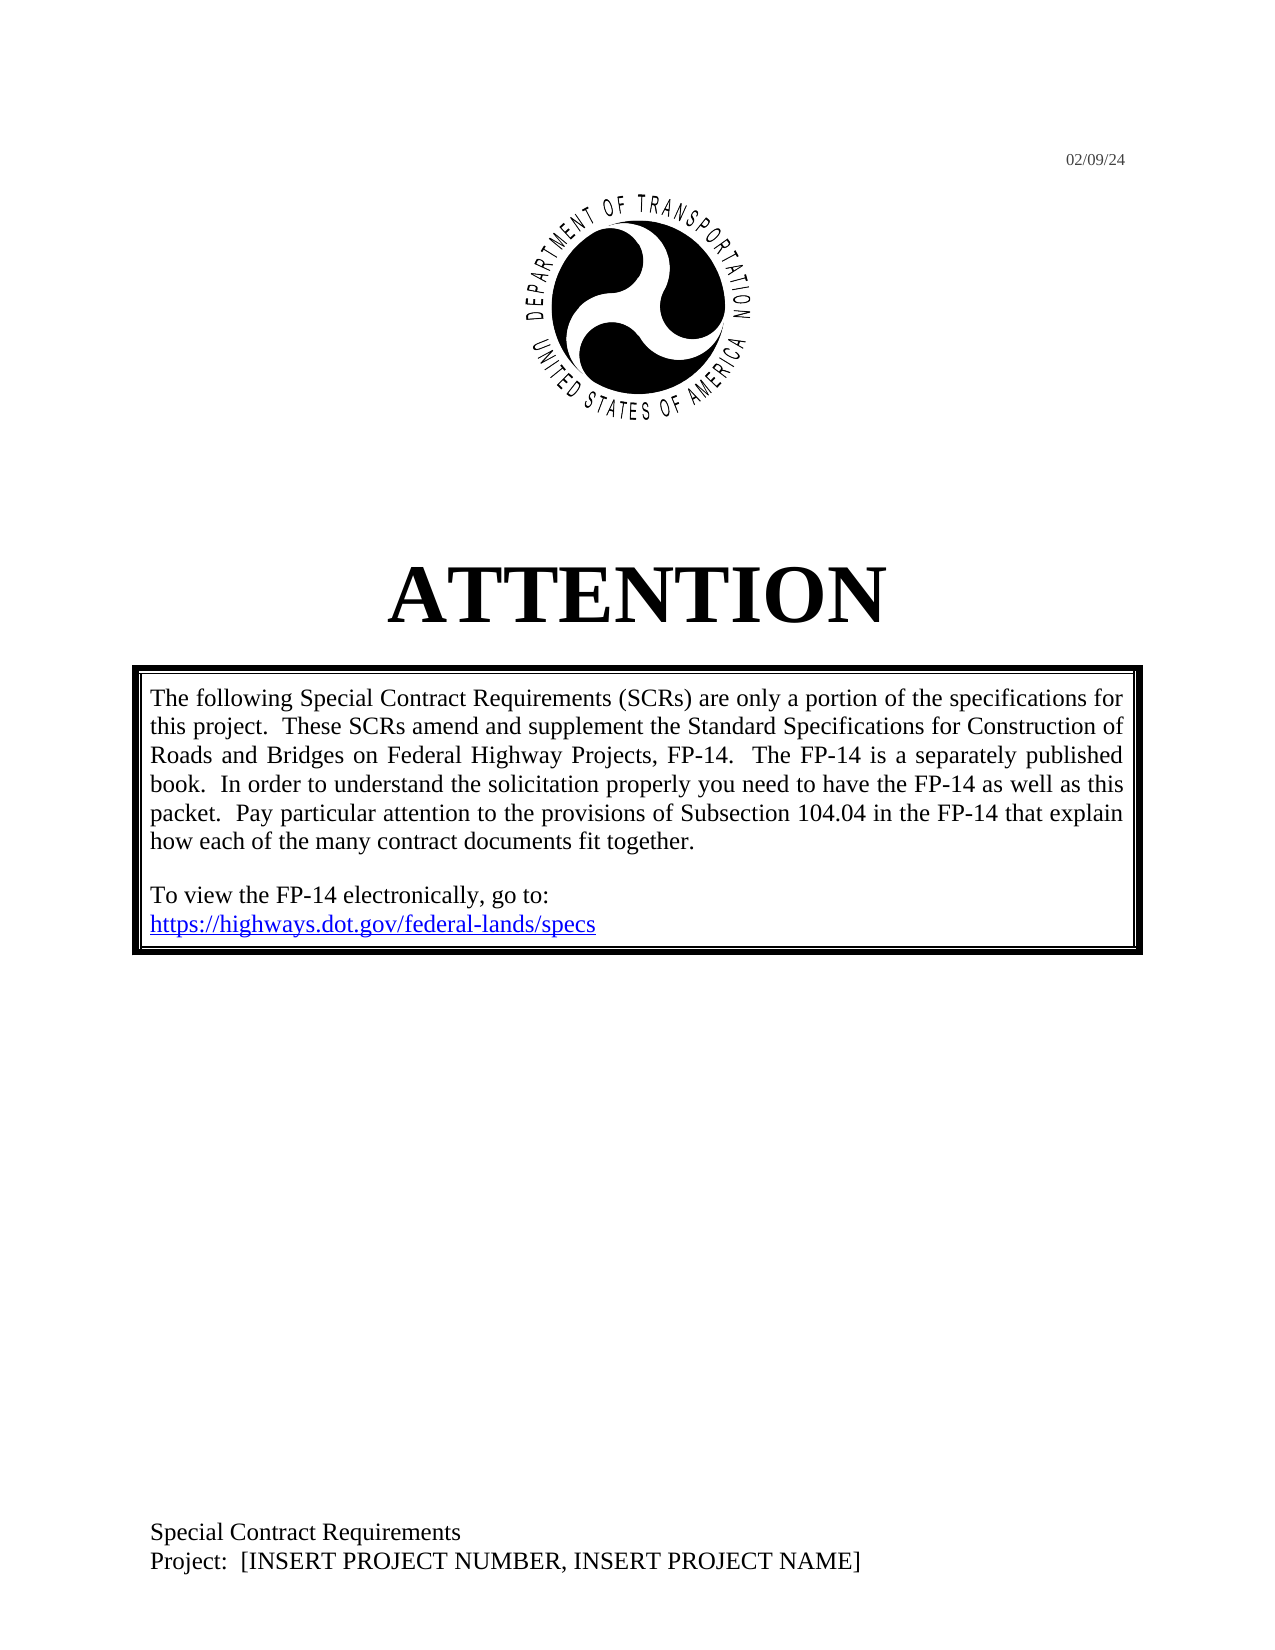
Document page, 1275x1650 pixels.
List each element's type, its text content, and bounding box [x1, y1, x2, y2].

picture [525, 194, 750, 420]
text 02/09/24 [150, 150, 1125, 169]
subtitle ATTENTION [150, 544, 1125, 640]
text The following Special Contract Requirements (SCRs) are only a portion of the specifications for this project. These SCRs amend and supplement the Standard Specifications for Construction of Roads and Bridges on Federal Highway Projects, FP-14. The FP-14 is a separately published book. In order to understand the solicitation properly you need to have the FP-14 as well as this packet. Pay particular attention to the provisions of Subsection 104.04 in the FP-14 that explain how each of the many contract documents fit together. [142, 674, 1133, 855]
text To view the FP-14 electronically, go to: https://highways.dot.gov/federal-lands/specs [142, 862, 1133, 946]
